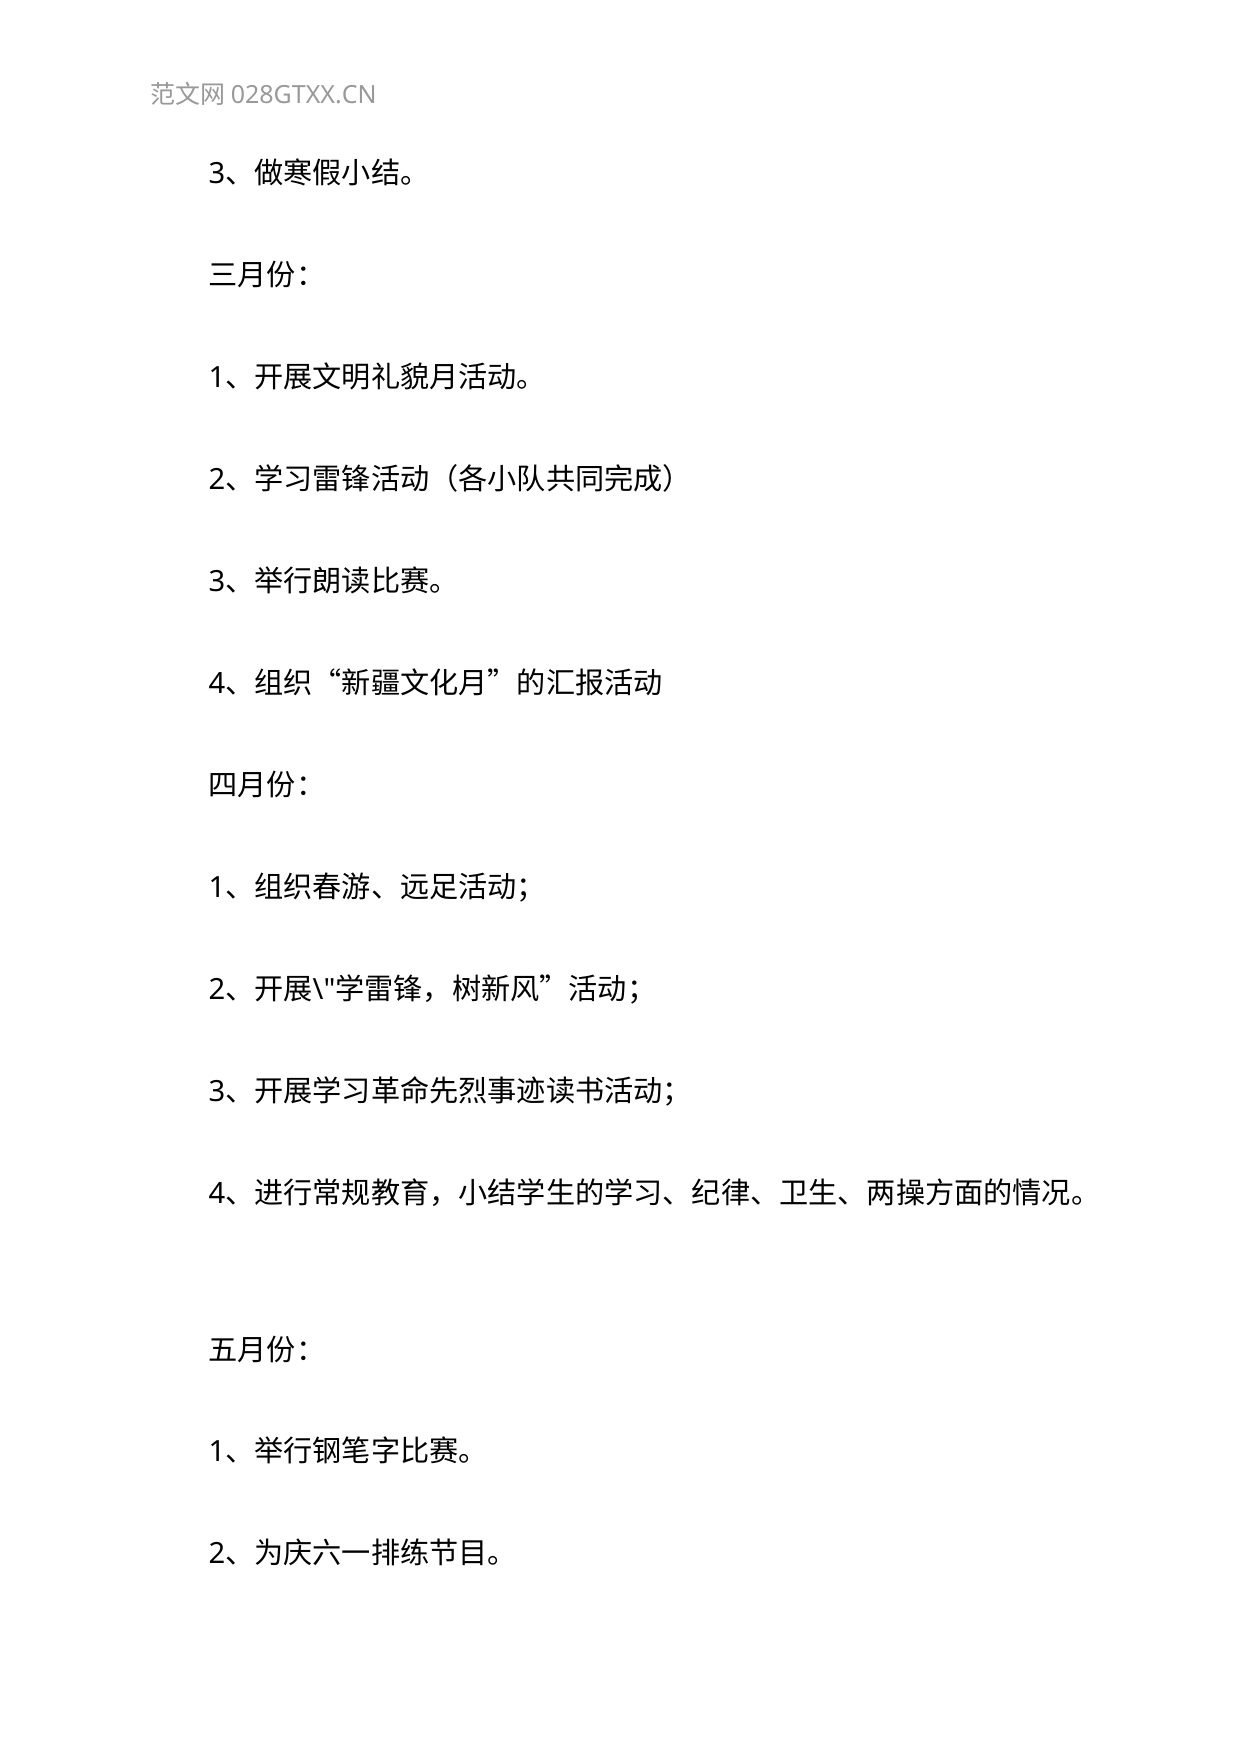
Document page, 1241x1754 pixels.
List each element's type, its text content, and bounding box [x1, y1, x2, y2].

text 3、举行朗读比赛。 [150, 558, 1090, 600]
text 四月份： [150, 762, 1090, 804]
text 3、开展学习革命先烈事迹读书活动； [150, 1067, 1090, 1110]
text 2、开展\"学雷锋，树新风”活动； [150, 965, 1090, 1008]
text 1、举行钢笔字比赛。 [150, 1428, 1090, 1470]
text 4、进行常规教育，小结学生的学习、纪律、卫生、两操方面的情况。 [150, 1169, 1090, 1267]
text 3、做寒假小结。 [150, 150, 1090, 192]
text 2、学习雷锋活动（各小队共同完成） [150, 456, 1090, 498]
text 4、组织“新疆文化月”的汇报活动 [150, 660, 1090, 702]
text 1、开展文明礼貌月活动。 [150, 354, 1090, 396]
text 2、为庆六一排练节目。 [150, 1530, 1090, 1572]
text 1、组织春游、远足活动； [150, 863, 1090, 906]
text 三月份： [150, 252, 1090, 294]
text 五月份： [150, 1326, 1090, 1368]
